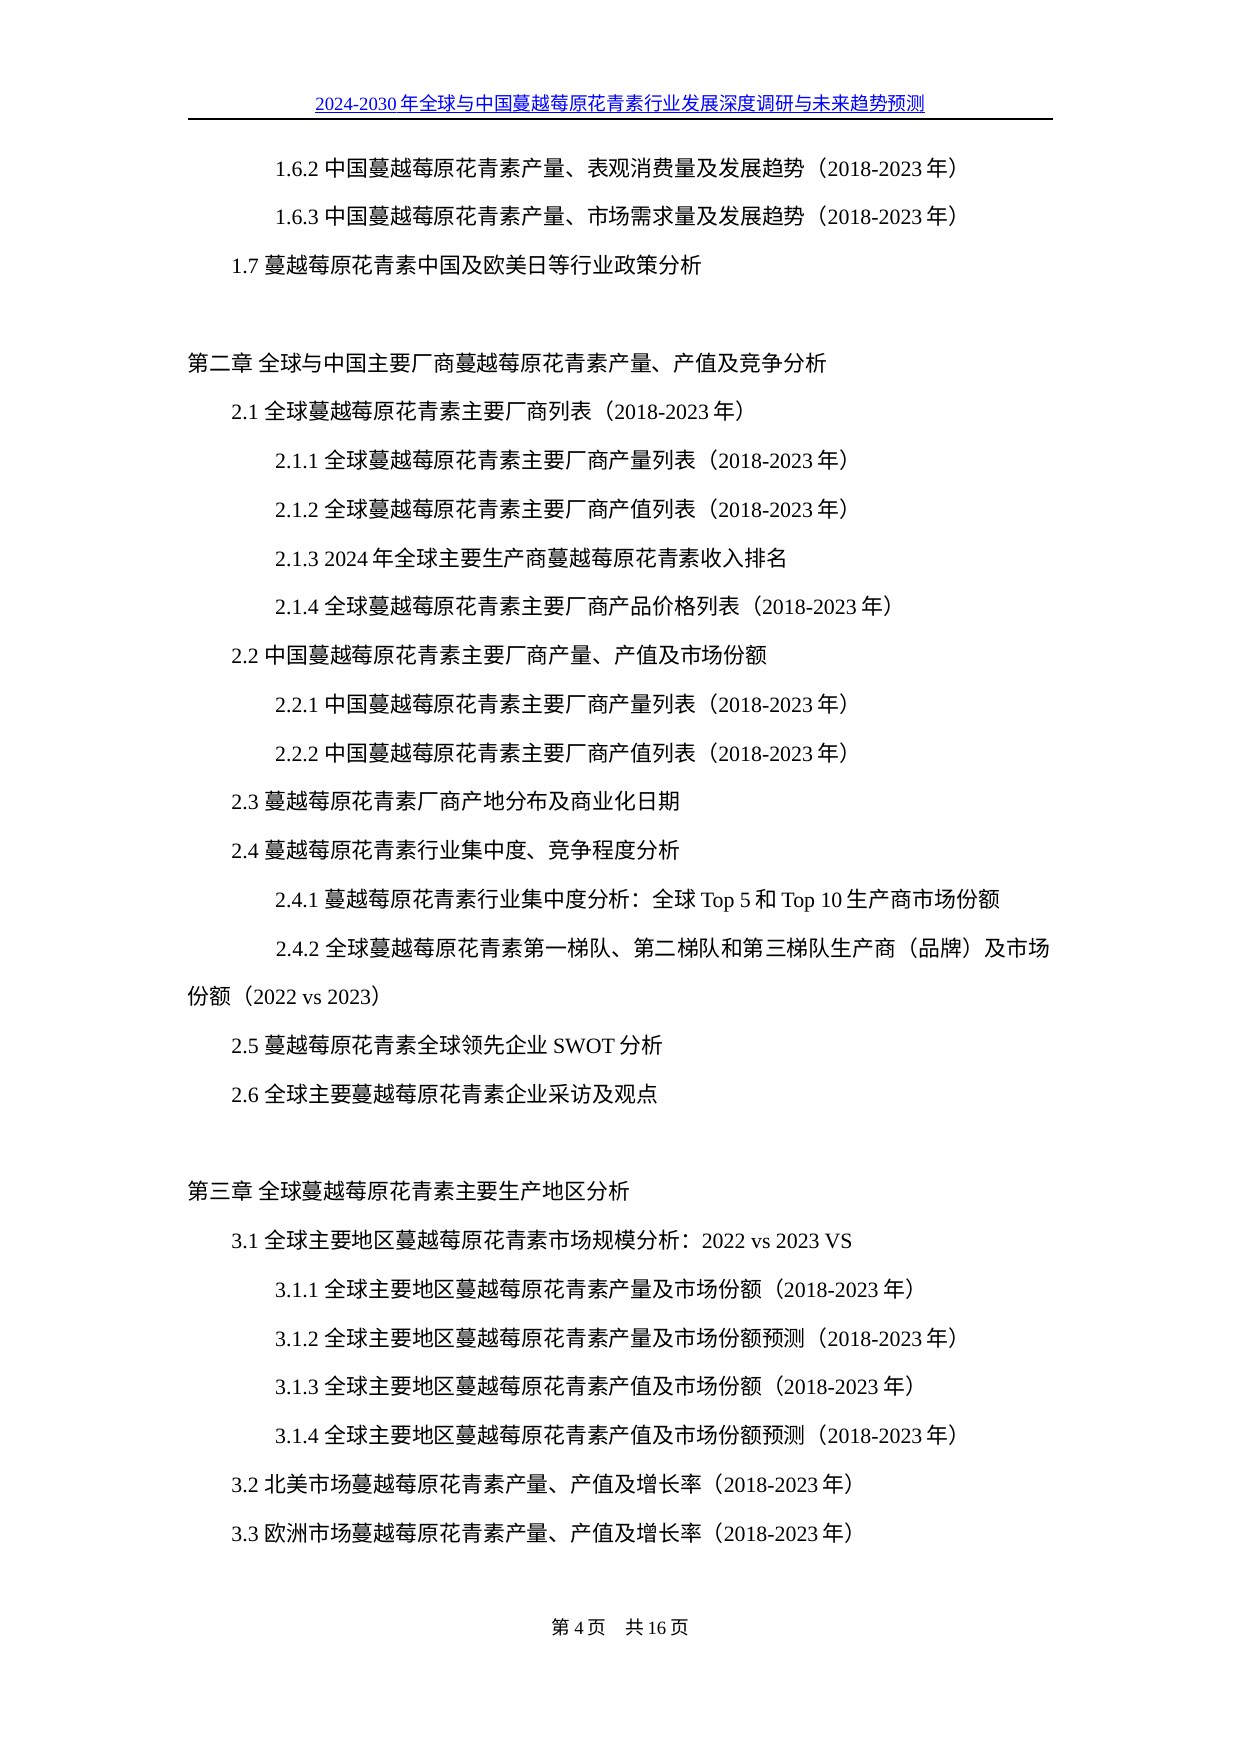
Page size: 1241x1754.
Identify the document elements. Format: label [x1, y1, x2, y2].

text [187, 150, 1053, 1548]
